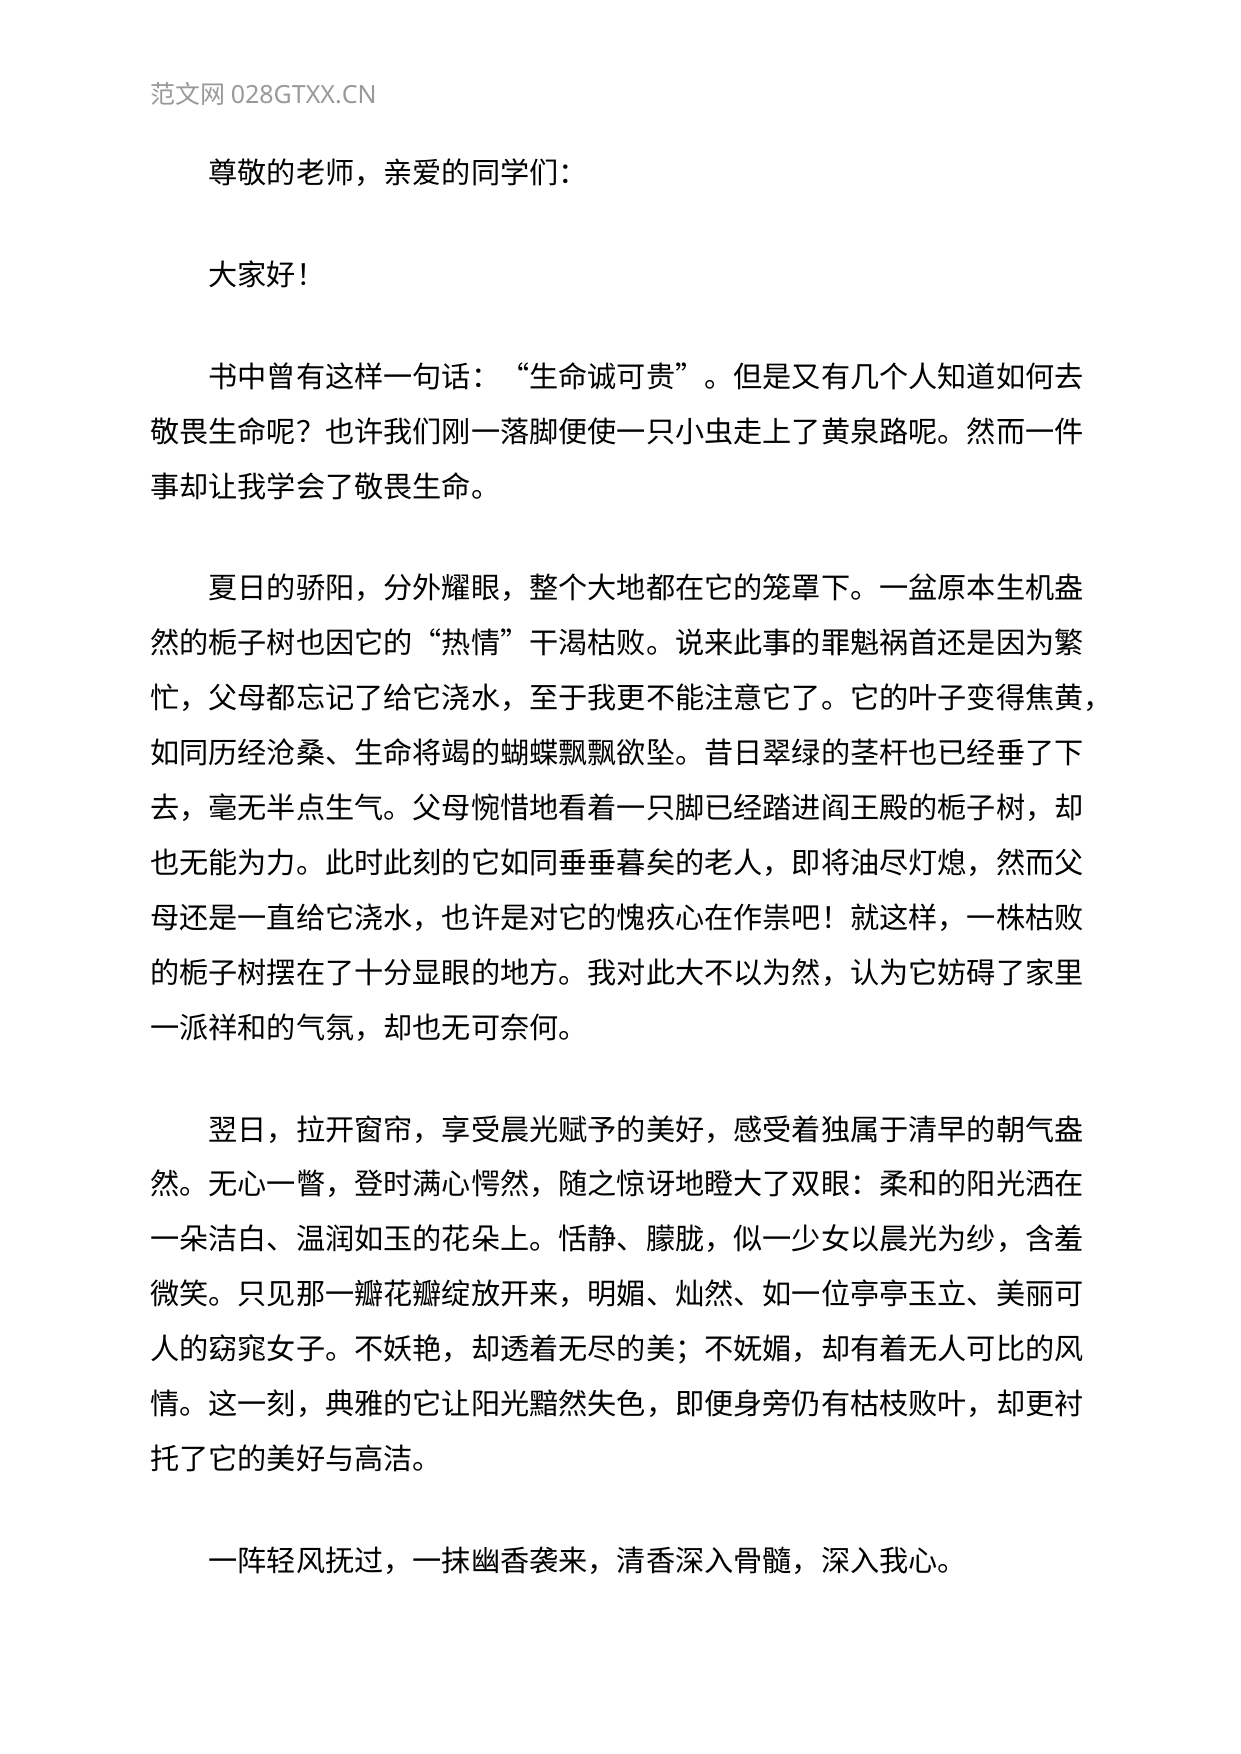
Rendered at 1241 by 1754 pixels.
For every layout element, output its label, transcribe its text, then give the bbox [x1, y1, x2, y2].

text 书中曾有这样一句话：“生命诚可贵”。但是又有几个人知道如何去敬畏生命呢？也许我们刚一落脚便使一只小虫走上了黄泉路呢。然而一件事却让我学会了敬畏生命。 [150, 353, 1090, 506]
text 夏日的骄阳，分外耀眼，整个大地都在它的笼罩下。一盆原本生机盎然的栀子树也因它的“热情”干渴枯败。说来此事的罪魁祸首还是因为繁忙，父母都忘记了给它浇水，至于我更不能注意它了。它的叶子变得焦黄，如同历经沧桑、生命将竭的蝴蝶飘飘欲坠。昔日翠绿的茎杆也已经垂了下去，毫无半点生气。父母惋惜地看着一只脚已经踏进阎王殿的栀子树，却也无能为力。此时此刻的它如同垂垂暮矣的老人，即将油尽灯熄，然而父母还是一直给它浇水，也许是对它的愧疚心在作祟吧！就这样，一株枯败的栀子树摆在了十分显眼的地方。我对此大不以为然，认为它妨碍了家里一派祥和的气氛，却也无可奈何。 [150, 565, 1090, 1047]
text 翌日，拉开窗帘，享受晨光赋予的美好，感受着独属于清早的朝气盎然。无心一瞥，登时满心愕然，随之惊讶地瞪大了双眼：柔和的阳光洒在一朵洁白、温润如玉的花朵上。恬静、朦胧，似一少女以晨光为纱，含羞微笑。只见那一瓣花瓣绽放开来，明媚、灿然、如一位亭亭玉立、美丽可人的窈窕女子。不妖艳，却透着无尽的美；不妩媚，却有着无人可比的风情。这一刻，典雅的它让阳光黯然失色，即便身旁仍有枯枝败叶，却更衬托了它的美好与高洁。 [150, 1106, 1090, 1478]
text 尊敬的老师，亲爱的同学们： [150, 150, 1090, 192]
text 一阵轻风抚过，一抹幽香袭来，清香深入骨髓，深入我心。 [150, 1537, 1090, 1579]
text 大家好！ [150, 252, 1090, 294]
